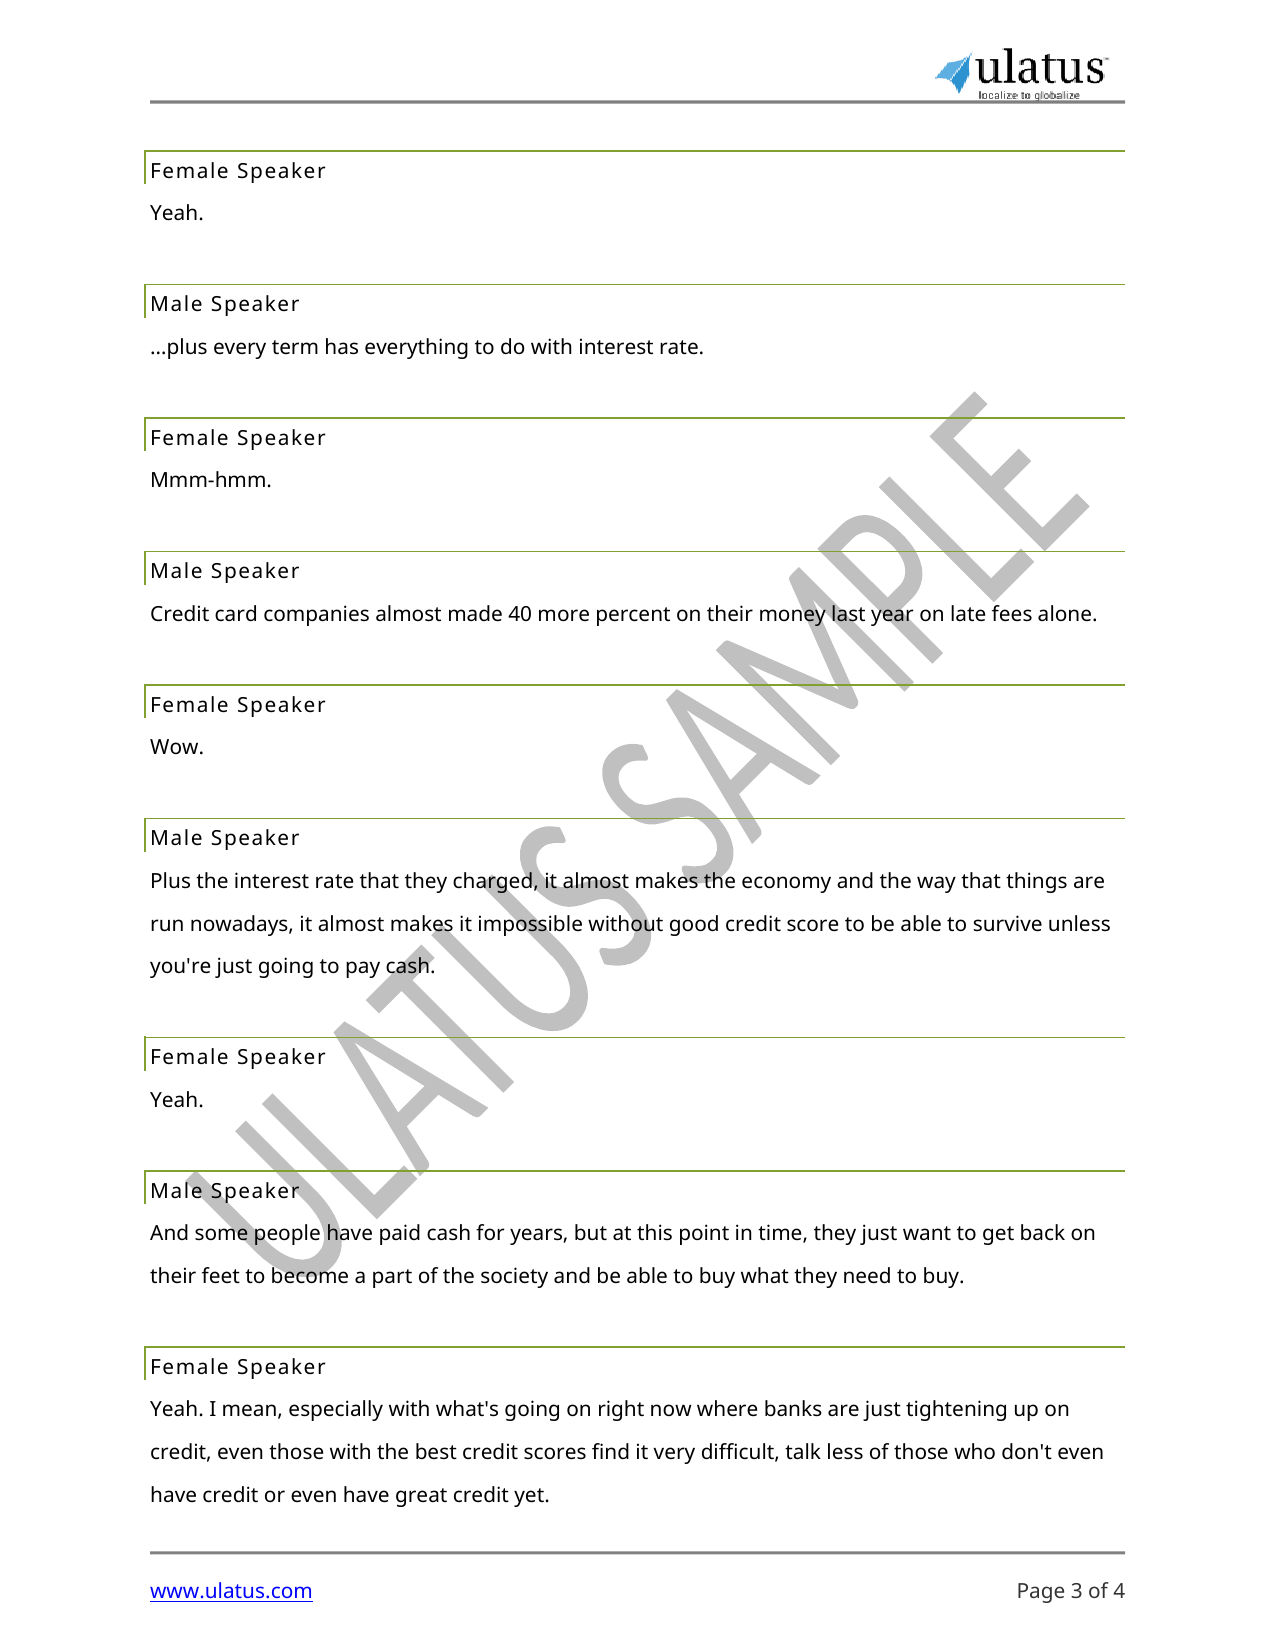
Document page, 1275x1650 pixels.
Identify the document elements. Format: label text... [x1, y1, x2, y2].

text Credit card companies almost made 40 more percent on their money last year on late fees alone. [150, 599, 1125, 627]
subtitle Female Speaker [146, 152, 1125, 184]
text Wow. [150, 732, 1125, 761]
text …plus every term has everything to do with interest rate. [150, 332, 1125, 360]
text Yeah. I mean, especially with what's going on right now where banks are just tightening up on credit, even those with the best credit scores find it very difficult, talk less of those who don't even have credit or even have great credit yet. [150, 1394, 1125, 1508]
subtitle Female Speaker [146, 419, 1125, 451]
text Yeah. [150, 198, 1125, 227]
text And some people have paid cash for years, but at this point in time, they just want to get back on their feet to become a part of the society and be able to buy what they need to buy. [150, 1218, 1125, 1289]
picture [934, 45, 1110, 100]
subtitle Female Speaker [146, 1038, 1125, 1071]
text Mmm-hmm. [150, 465, 1125, 494]
subtitle Female Speaker [146, 1348, 1125, 1380]
subtitle Male Speaker [146, 819, 1125, 852]
subtitle Male Speaker [146, 285, 1125, 318]
subtitle Male Speaker [146, 552, 1125, 585]
subtitle Male Speaker [146, 1172, 1125, 1204]
subtitle Female Speaker [146, 686, 1125, 718]
text Yeah. [150, 1085, 1125, 1113]
text Plus the interest rate that they charged, it almost makes the economy and the way that things are run nowadays, it almost makes it impossible without good credit score to be able to survive unless you're just going to pay cash. [150, 866, 1125, 980]
